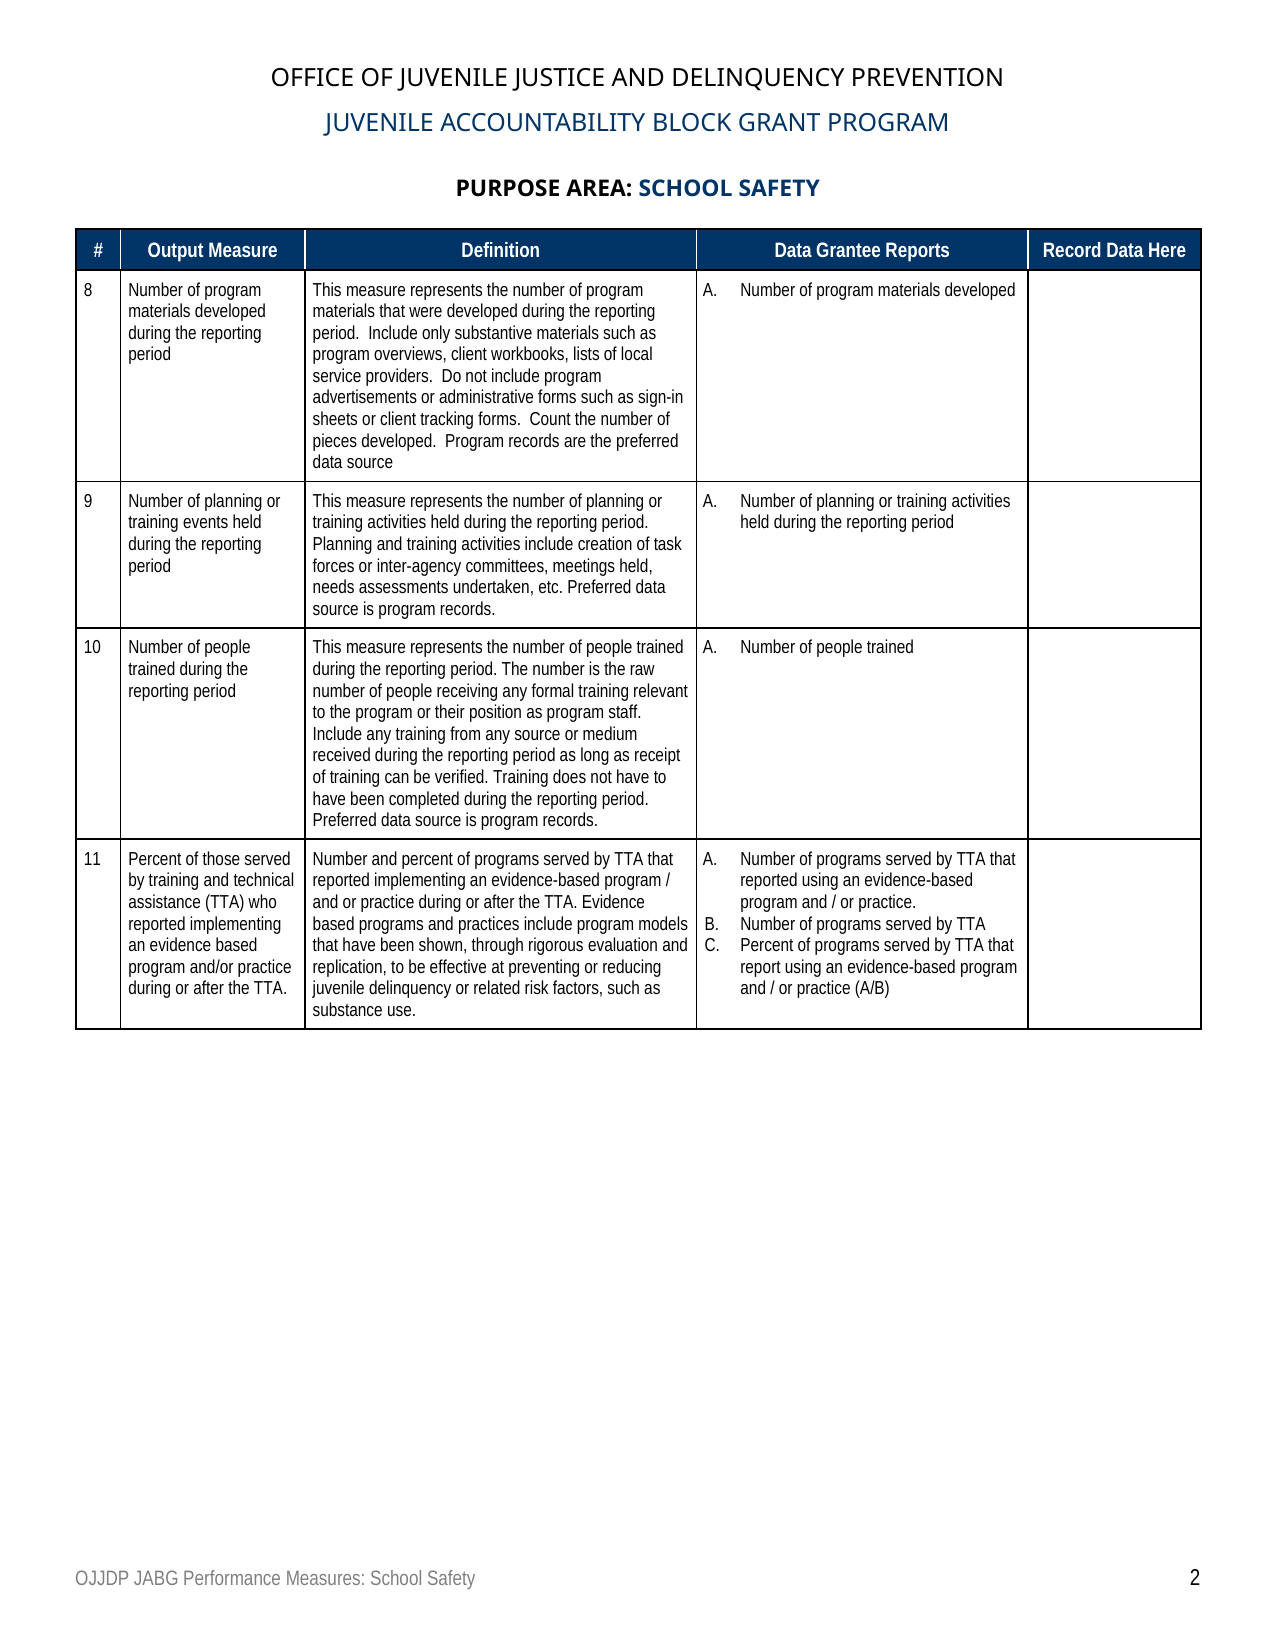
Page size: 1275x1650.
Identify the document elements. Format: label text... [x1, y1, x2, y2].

table_cell This measure represents the number of planning or training activities held during the reporting period. Planning and training activities include creation of task forces or inter-agency committees, meetings held, needs assessments undertaken, etc. Preferred data source is program records. [306, 482, 696, 627]
table_cell This measure represents the number of people trained during the reporting period. The number is the raw number of people receiving any formal training relevant to the program or their position as program staff. Include any training from any source or medium received during the reporting period as long as receipt of training can be verified. Training does not have to have been completed during the reporting period. Preferred data source is program records. [306, 629, 696, 838]
table_cell [1029, 271, 1200, 481]
table_cell [77, 271, 120, 481]
table_header Output Measure [121, 230, 304, 269]
table_cell [77, 840, 120, 1028]
table_cell Number of program materials developed [697, 271, 1027, 481]
table_header Data Grantee Reports [697, 230, 1027, 269]
table_cell [1029, 629, 1200, 838]
table_cell This measure represents the number of program materials that were developed during the reporting period. Include only substantive materials such as program overviews, client workbooks, lists of local service providers. Do not include program advertisements or administrative forms such as sign-in sheets or client tracking forms. Count the number of pieces developed. Program records are the preferred data source [306, 271, 696, 481]
table_cell Number of programs served by TTA that reported using an evidence-based program and / or practice. Number of programs served by TTA Percent of programs served by TTA that report using an evidence-based program and / or practice (A/B) [697, 840, 1027, 1028]
table_cell Number of people trained [697, 629, 1027, 838]
table_cell Number of program materials developed during the reporting period [121, 271, 304, 481]
table_header # [77, 230, 120, 269]
table_cell [77, 482, 120, 627]
table_cell Number of planning or training activities held during the reporting period [697, 482, 1027, 627]
table_cell [1029, 840, 1200, 1028]
table_cell Percent of those served by training and technical assistance (TTA) who reported implementing an evidence based program and/or practice during or after the TTA. [121, 840, 304, 1028]
table_cell Number and percent of programs served by TTA that reported implementing an evidence-based program / and or practice during or after the TTA. Evidence based programs and practices include program models that have been shown, through rigorous evaluation and replication, to be effective at preventing or reducing juvenile delinquency or related risk factors, such as substance use. [306, 840, 696, 1028]
table_cell Number of people trained during the reporting period [121, 629, 304, 838]
table_cell [77, 629, 120, 838]
table_header Definition [306, 230, 696, 269]
table_header Record Data Here [1029, 230, 1200, 269]
table_cell Number of planning or training events held during the reporting period [121, 482, 304, 627]
table_cell [1029, 482, 1200, 627]
